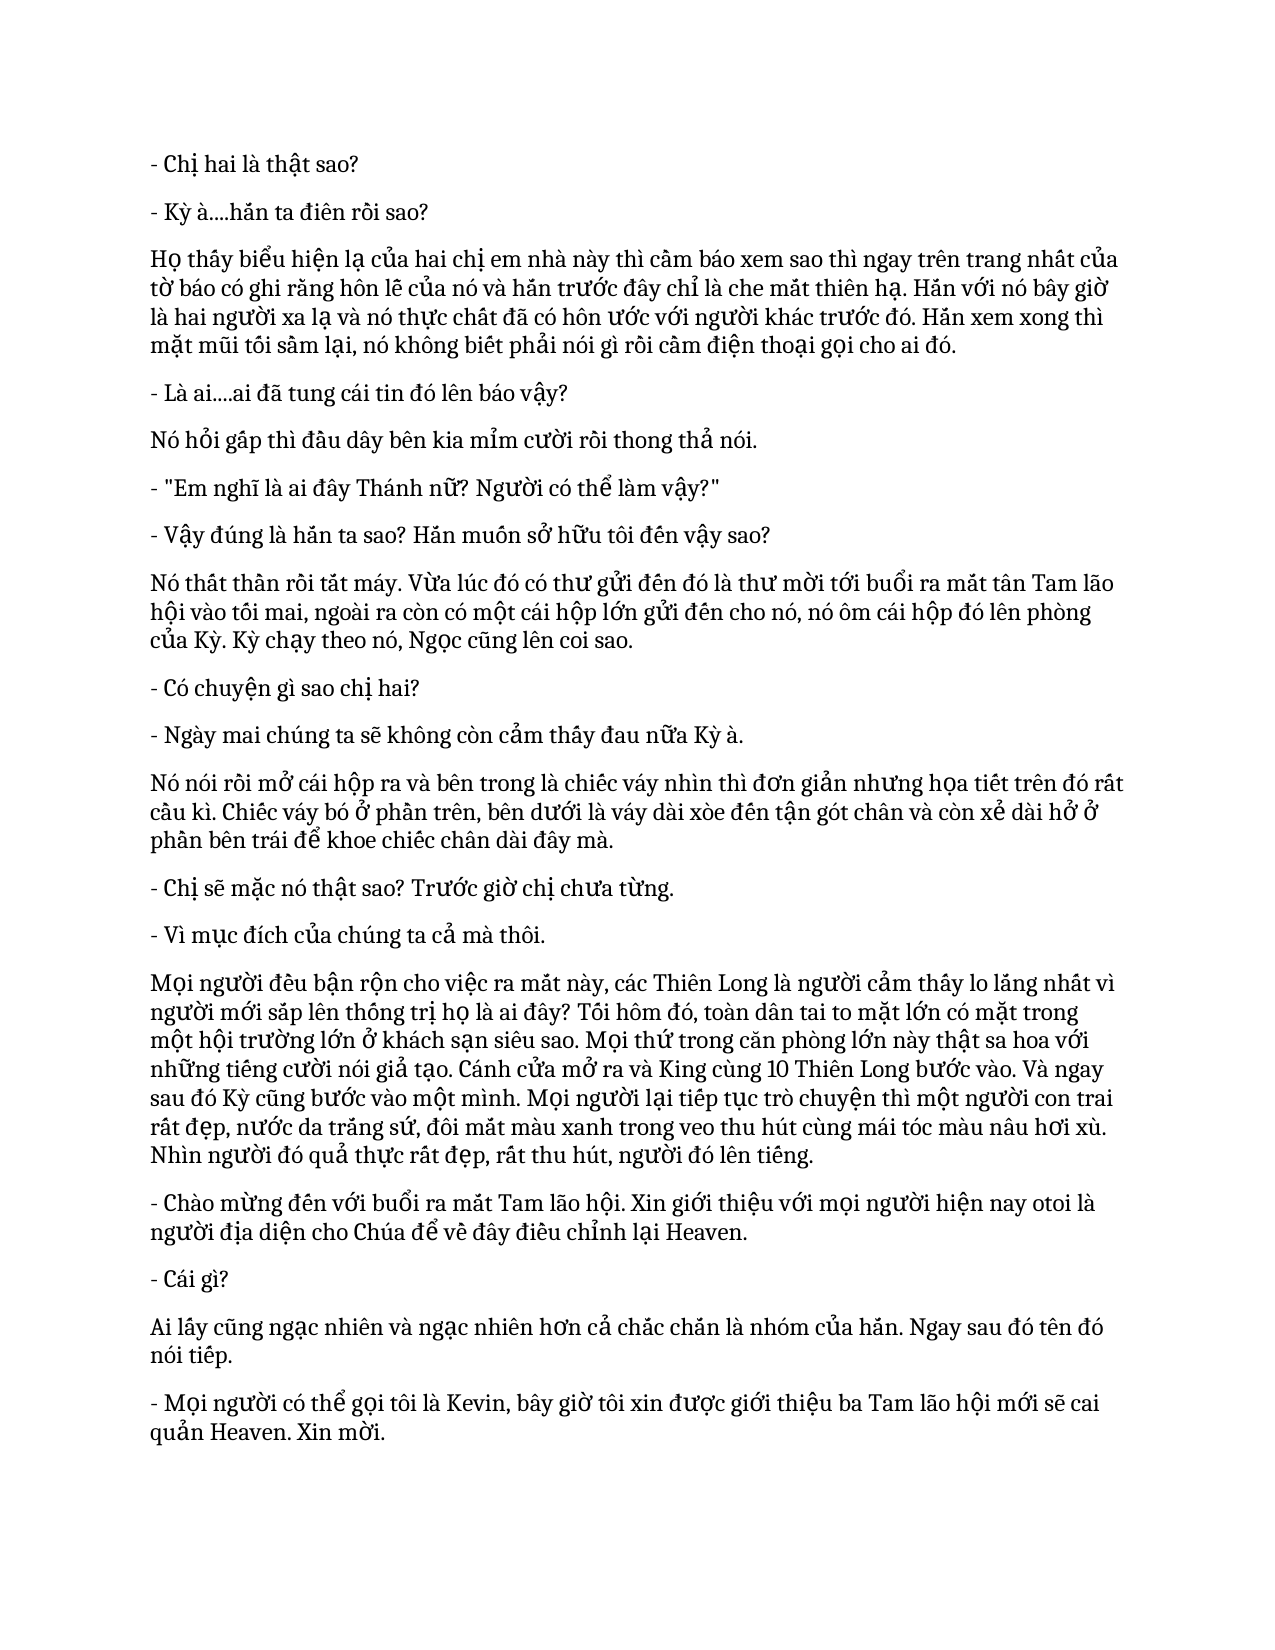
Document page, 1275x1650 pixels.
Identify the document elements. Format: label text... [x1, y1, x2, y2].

text - Có chuyện gì sao chị hai? [150, 674, 1125, 702]
text - Kỳ à....hắn ta điên rồi sao? [150, 197, 1125, 226]
text - Chị sẽ mặc nó thật sao? Trước giờ chị chưa từng. [150, 874, 1125, 902]
text - "Em nghĩ là ai đây Thánh nữ? Người có thể làm vậy?" [150, 474, 1125, 502]
text Nó nói rồi mở cái hộp ra và bên trong là chiếc váy nhìn thì đơn giản nhưng họa tiết trên đó rất cầu kì. Chiếc váy bó ở phần trên, bên dưới là váy dài xòe đến tận gót chân và còn xẻ dài hở ở phần bên trái để khoe chiếc chân dài đây mà. [150, 769, 1125, 855]
text Nó hỏi gấp thì đầu dây bên kia mỉm cười rồi thong thả nói. [150, 426, 1125, 455]
text Họ thấy biểu hiện lạ của hai chị em nhà này thì cầm báo xem sao thì ngay trên trang nhất của tờ báo có ghi rằng hôn lễ của nó và hắn trước đây chỉ là che mắt thiên hạ. Hắn với nó bây giờ là hai người xa lạ và nó thực chất đã có hôn ước với người khác trước đó. Hắn xem xong thì mặt mũi tối sầm lại, nó không biết phải nói gì rồi cầm điện thoại gọi cho ai đó. [150, 245, 1125, 360]
text - Cái gì? [150, 1265, 1125, 1294]
text Ai lấy cũng ngạc nhiên và ngạc nhiên hơn cả chắc chắn là nhóm của hắn. Ngay sau đó tên đó nói tiếp. [150, 1312, 1125, 1370]
text - Chị hai là thật sao? [150, 150, 1125, 179]
text - Mọi người có thể gọi tôi là Kevin, bây giờ tôi xin được giới thiệu ba Tam lão hội mới sẽ cai quản Heaven. Xin mời. [150, 1389, 1125, 1446]
text Mọi người đều bận rộn cho việc ra mắt này, các Thiên Long là người cảm thấy lo lắng nhất vì người mới sắp lên thống trị họ là ai đây? Tối hôm đó, toàn dân tai to mặt lớn có mặt trong một hội trường lớn ở khách sạn siêu sao. Mọi thứ trong căn phòng lớn này thật sa hoa với những tiếng cười nói giả tạo. Cánh cửa mở ra và King cùng 10 Thiên Long bước vào. Và ngay sau đó Kỳ cũng bước vào một mình. Mọi người lại tiếp tục trò chuyện thì một người con trai rất đẹp, nước da trắng sứ, đôi mắt màu xanh trong veo thu hút cùng mái tóc màu nâu hơi xù. Nhìn người đó quả thực rất đẹp, rất thu hút, người đó lên tiếng. [150, 969, 1125, 1170]
text - Vậy đúng là hắn ta sao? Hắn muốn sở hữu tôi đến vậy sao? [150, 521, 1125, 550]
text Nó thất thần rồi tắt máy. Vừa lúc đó có thư gửi đến đó là thư mời tới buổi ra mắt tân Tam lão hội vào tối mai, ngoài ra còn có một cái hộp lớn gửi đến cho nó, nó ôm cái hộp đó lên phòng của Kỳ. Kỳ chạy theo nó, Ngọc cũng lên coi sao. [150, 569, 1125, 655]
text - Là ai....ai đã tung cái tin đó lên báo vậy? [150, 379, 1125, 407]
text - Vì mục đích của chúng ta cả mà thôi. [150, 921, 1125, 950]
text - Ngày mai chúng ta sẽ không còn cảm thấy đau nữa Kỳ à. [150, 721, 1125, 750]
text - Chào mừng đến với buổi ra mắt Tam lão hội. Xin giới thiệu với mọi người hiện nay otoi là người địa diện cho Chúa để về đây điều chỉnh lại Heaven. [150, 1189, 1125, 1246]
